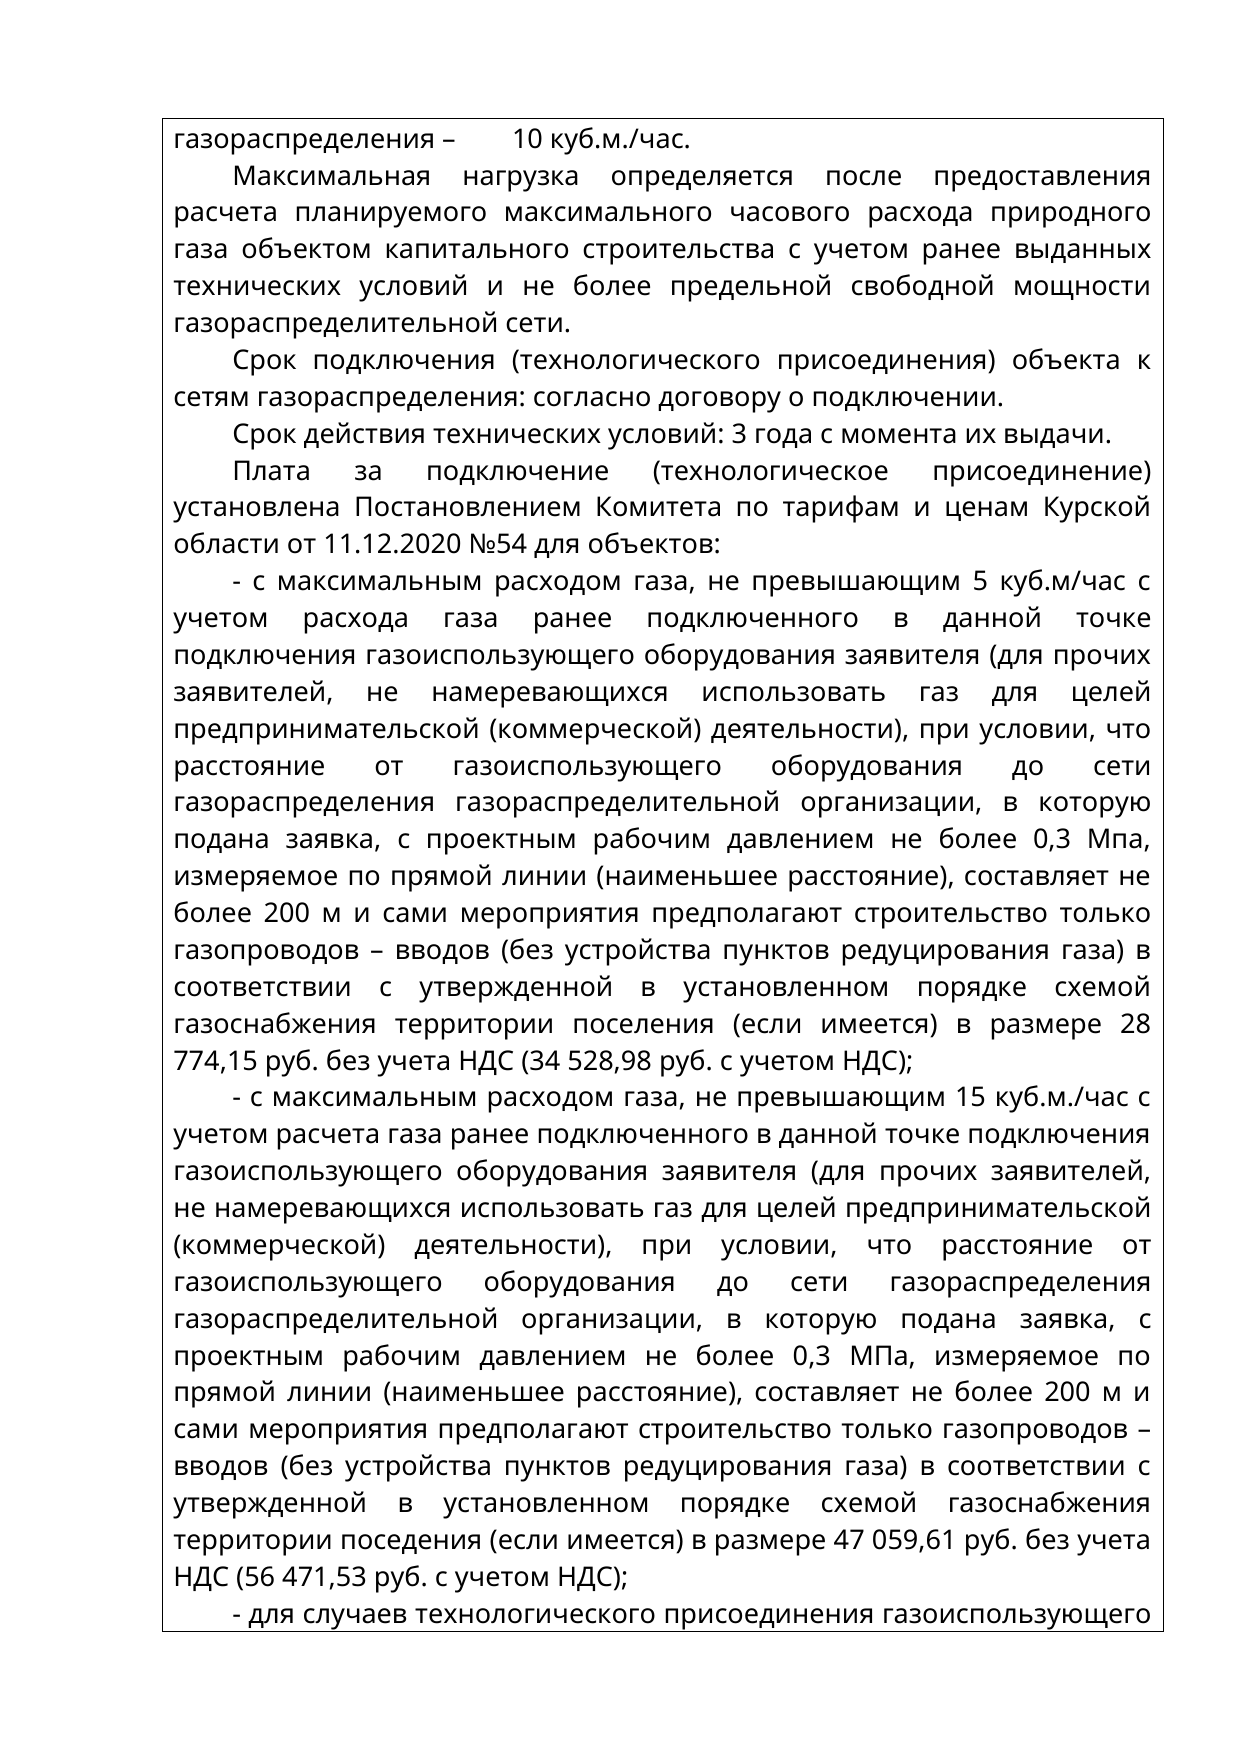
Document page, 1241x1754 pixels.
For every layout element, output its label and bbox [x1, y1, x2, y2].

table_header [163, 119, 1163, 1631]
